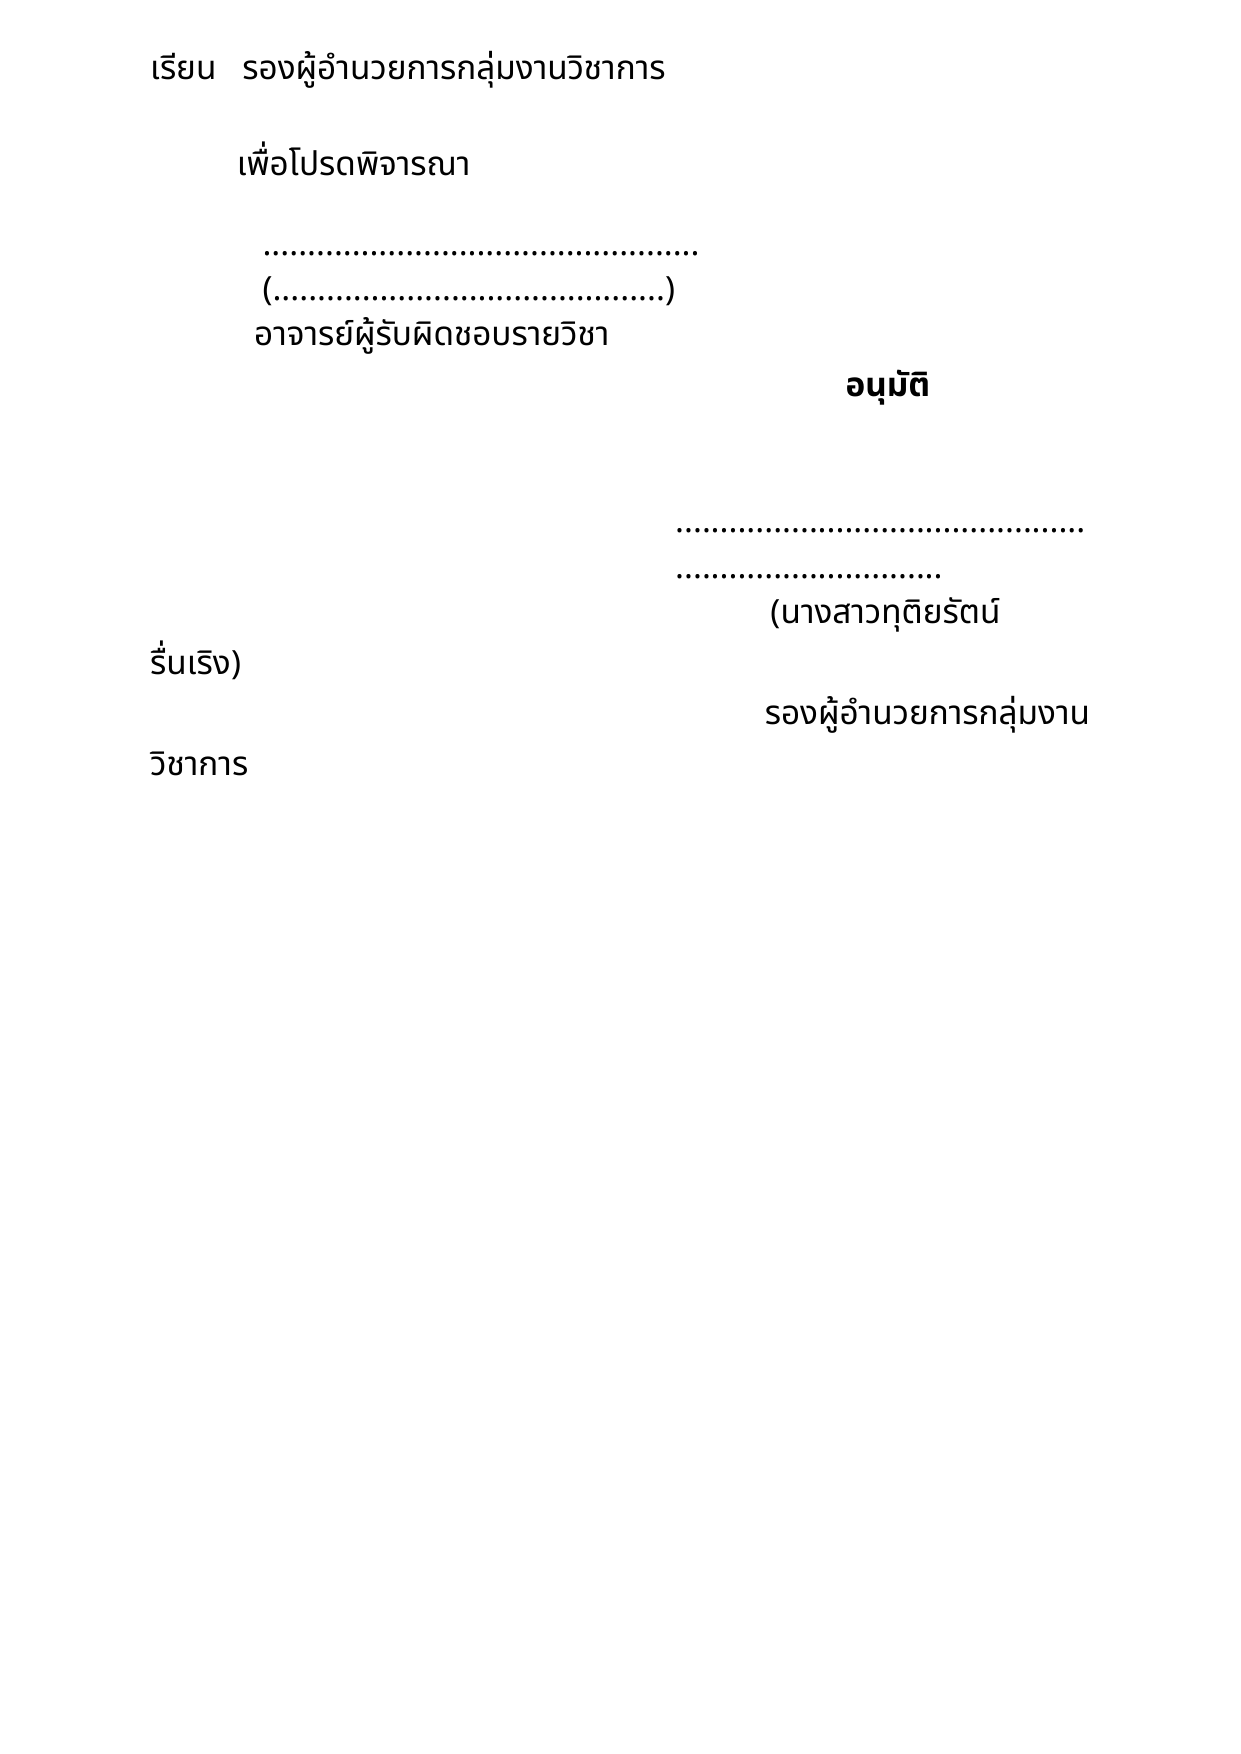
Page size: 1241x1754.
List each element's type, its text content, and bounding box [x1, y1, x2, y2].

text ................................................. [150, 219, 1090, 265]
text (นางสาวทุติยรัตน์ รื่นเริง) [150, 588, 1090, 689]
text เรียน รองผู้อำนวยการกลุ่มงานวิชาการ [150, 44, 1090, 140]
text ............................................................................ [675, 468, 1090, 588]
text เพื่อโปรดพิจารณา [150, 140, 1090, 191]
text (............................................) [150, 265, 1090, 310]
text อาจารย์ผู้รับผิดชอบรายวิชา [150, 310, 1090, 361]
text อนุมัติ [675, 361, 1090, 411]
text รองผู้อำนวยการกลุ่มงานวิชาการ [150, 689, 1090, 790]
